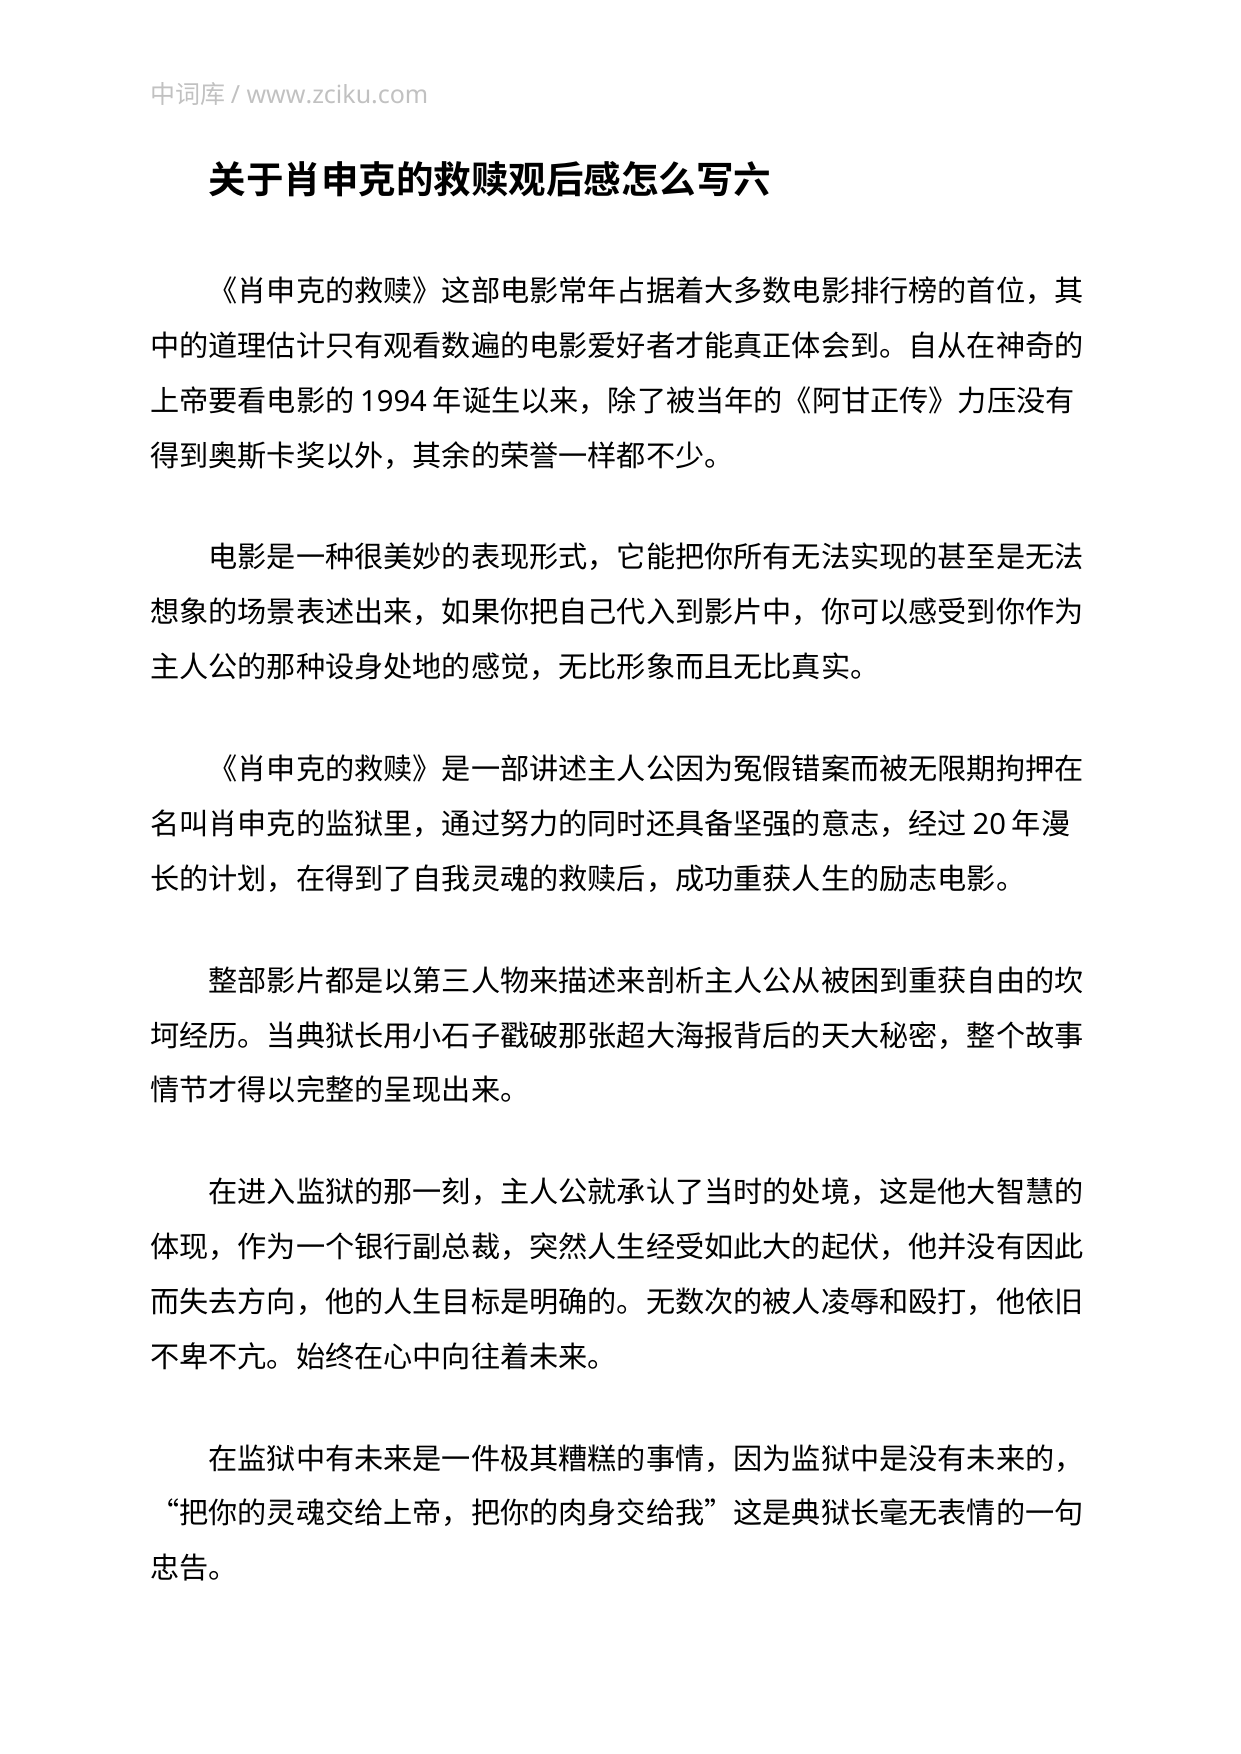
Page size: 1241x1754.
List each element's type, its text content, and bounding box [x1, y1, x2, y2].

text 在进入监狱的那一刻，主人公就承认了当时的处境，这是他大智慧的体现，作为一个银行副总裁，突然人生经受如此大的起伏，他并没有因此而失去方向，他的人生目标是明确的。无数次的被人凌辱和殴打，他依旧不卑不亢。始终在心中向往着未来。 [150, 1169, 1090, 1376]
text 整部影片都是以第三人物来描述来剖析主人公从被困到重获自由的坎坷经历。当典狱长用小石子戳破那张超大海报背后的天大秘密，整个故事情节才得以完整的呈现出来。 [150, 957, 1090, 1109]
text 《肖申克的救赎》是一部讲述主人公因为冤假错案而被无限期拘押在名叫肖申克的监狱里，通过努力的同时还具备坚强的意志，经过20年漫长的计划，在得到了自我灵魂的救赎后，成功重获人生的励志电影。 [150, 746, 1090, 898]
text 关于肖申克的救赎观后感怎么写六 [150, 150, 1090, 204]
text 《肖申克的救赎》这部电影常年占据着大多数电影排行榜的首位，其中的道理估计只有观看数遍的电影爱好者才能真正体会到。自从在神奇的上帝要看电影的1994年诞生以来，除了被当年的《阿甘正传》力压没有得到奥斯卡奖以外，其余的荣誉一样都不少。 [150, 267, 1090, 474]
text 在监狱中有未来是一件极其糟糕的事情，因为监狱中是没有未来的，“把你的灵魂交给上帝，把你的肉身交给我”这是典狱长毫无表情的一句忠告。 [150, 1435, 1090, 1587]
text 电影是一种很美妙的表现形式，它能把你所有无法实现的甚至是无法想象的场景表述出来，如果你把自己代入到影片中，你可以感受到你作为主人公的那种设身处地的感觉，无比形象而且无比真实。 [150, 534, 1090, 686]
